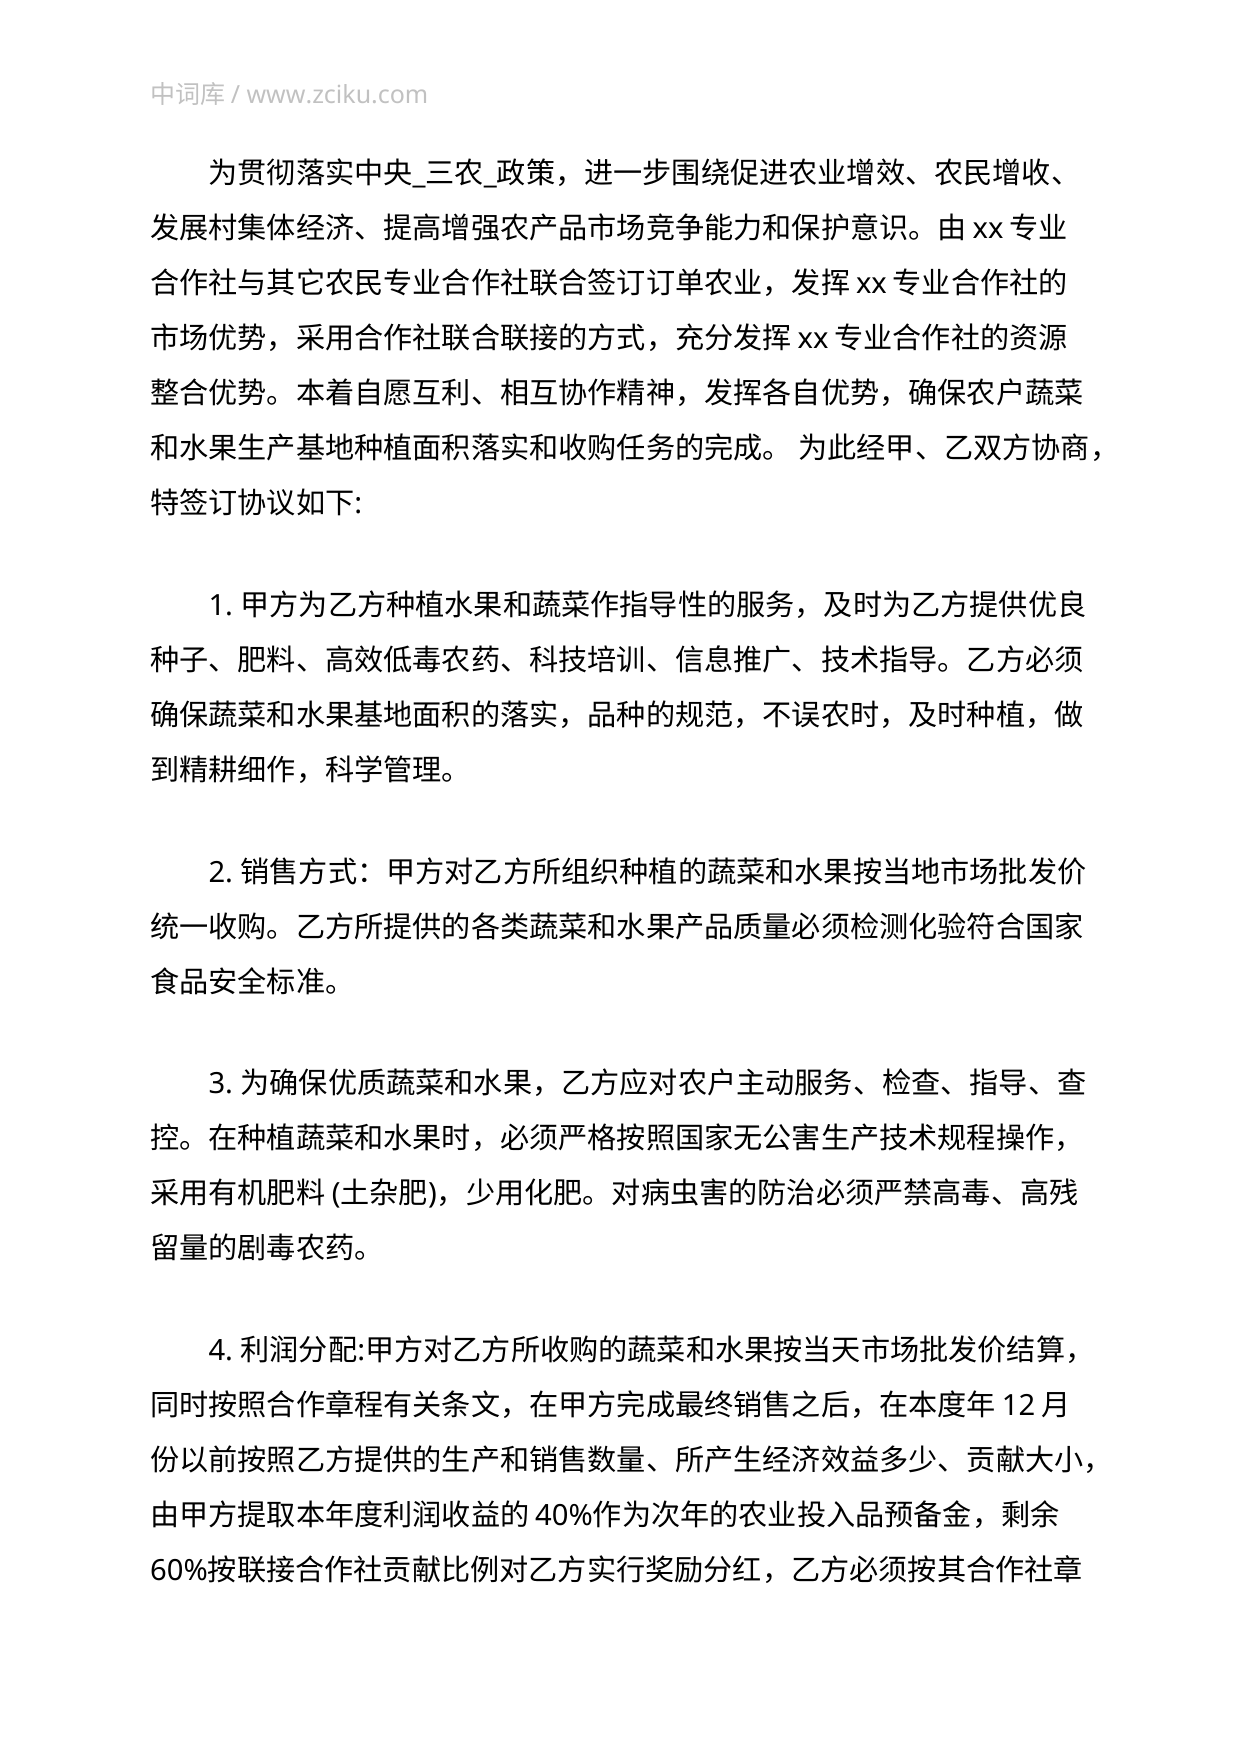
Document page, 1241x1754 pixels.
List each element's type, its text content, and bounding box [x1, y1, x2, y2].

text 1. 甲方为乙方种植水果和蔬菜作指导性的服务，及时为乙方提供优良种子、肥料、高效低毒农药、科技培训、信息推广、技术指导。乙方必须确保蔬菜和水果基地面积的落实，品种的规范，不误农时，及时种植，做到精耕细作，科学管理。 [150, 582, 1090, 789]
text 为贯彻落实中央_三农_政策，进一步围绕促进农业增效、农民增收、发展村集体经济、提高增强农产品市场竞争能力和保护意识。由xx专业合作社与其它农民专业合作社联合签订订单农业，发挥xx专业合作社的市场优势，采用合作社联合联接的方式，充分发挥xx专业合作社的资源整合优势。本着自愿互利、相互协作精神，发挥各自优势，确保农户蔬菜和水果生产基地种植面积落实和收购任务的完成。 为此经甲、乙双方协商，特签订协议如下: [150, 150, 1090, 522]
text 2. 销售方式：甲方对乙方所组织种植的蔬菜和水果按当地市场批发价统一收购。乙方所提供的各类蔬菜和水果产品质量必须检测化验符合国家食品安全标准。 [150, 848, 1090, 1001]
text 3. 为确保优质蔬菜和水果，乙方应对农户主动服务、检查、指导、查控。在种植蔬菜和水果时，必须严格按照国家无公害生产技术规程操作，采用有机肥料 (土杂肥)，少用化肥。对病虫害的防治必须严禁高毒、高残留量的剧毒农药。 [150, 1060, 1090, 1267]
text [150, 1327, 1090, 1589]
